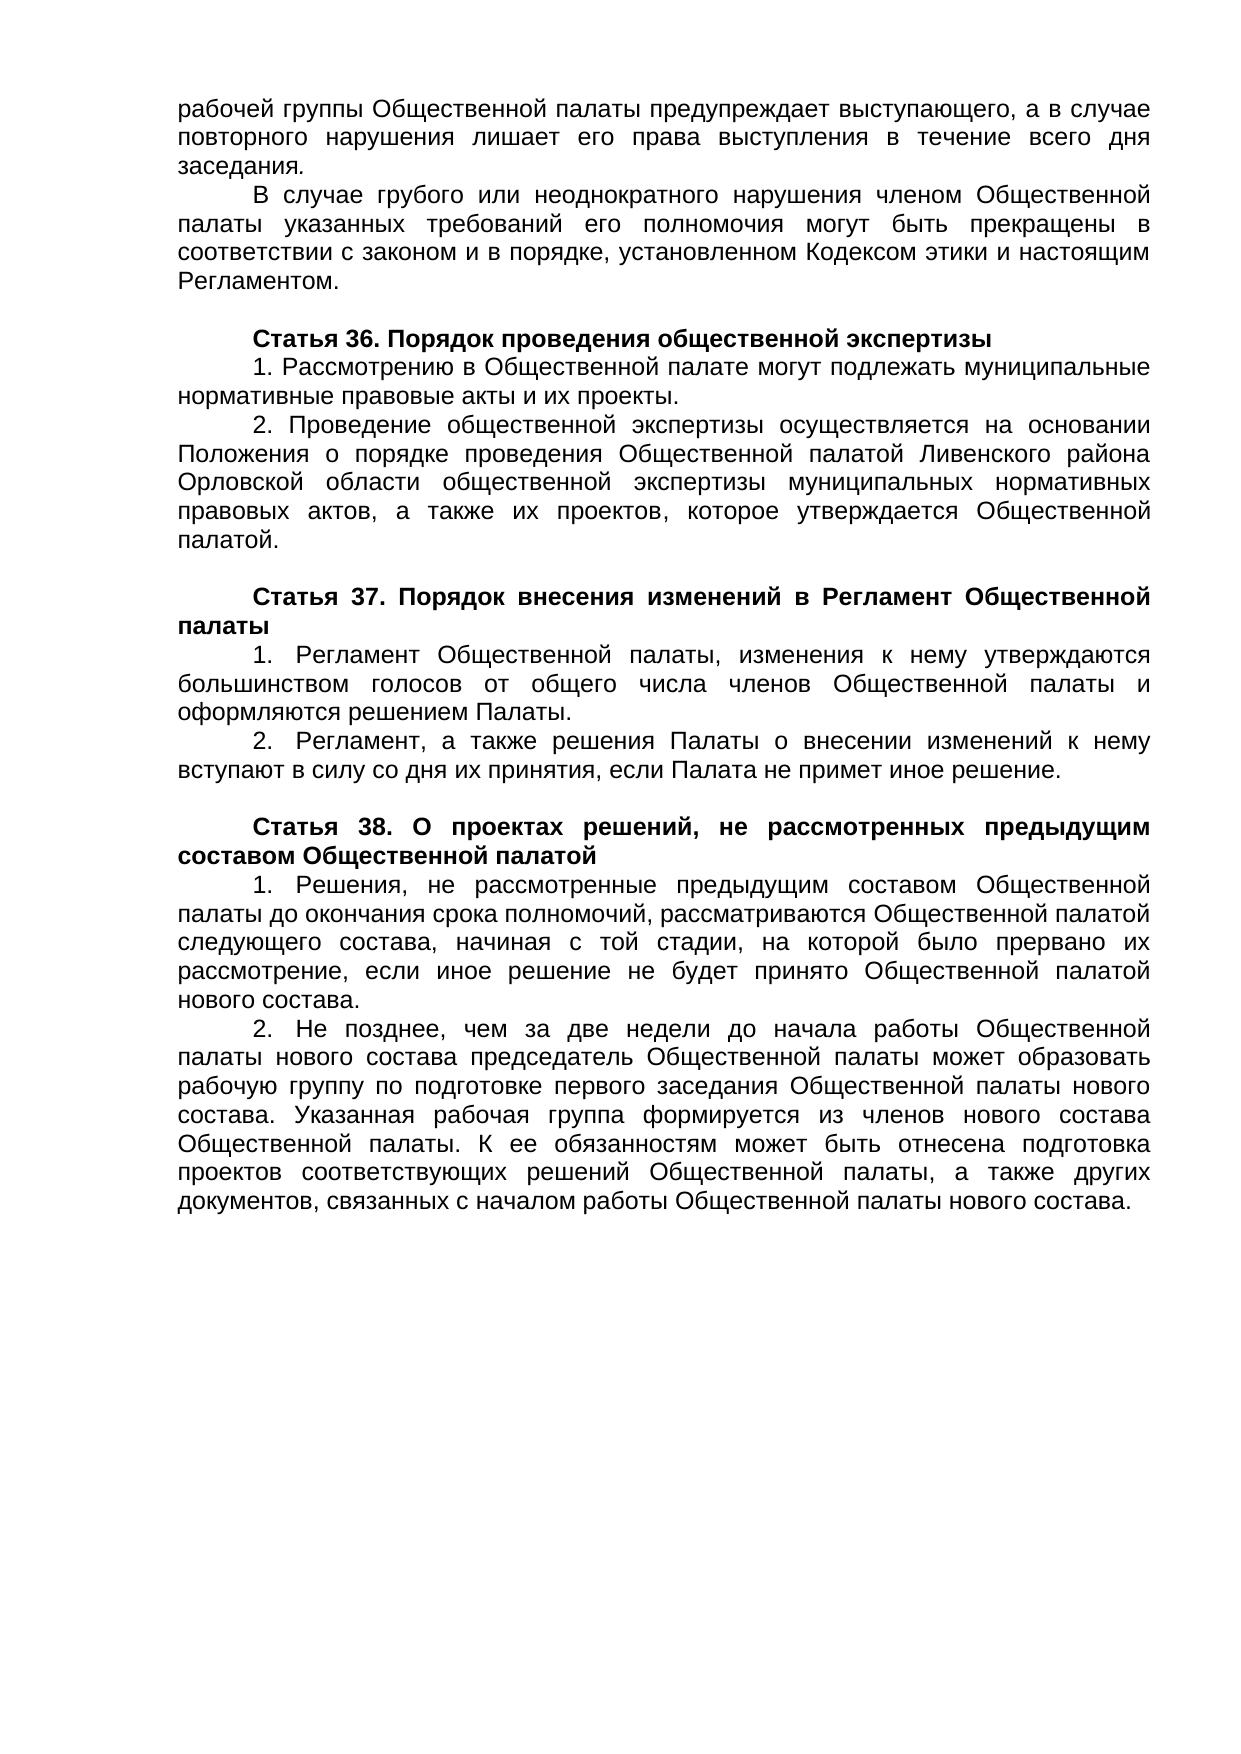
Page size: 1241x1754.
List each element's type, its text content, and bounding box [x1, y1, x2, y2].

text В случае грубого или неоднократного нарушения членом Общественной палаты указанных требований его полномочия могут быть прекращены в соответствии с законом и в порядке, установленном Кодексом этики и настоящим Регламентом. [177, 180, 1152, 295]
text 2. Проведение общественной экспертизы осуществляется на основании Положения о порядке проведения Общественной палатой Ливенского района Орловской области общественной экспертизы муниципальных нормативных правовых актов, а также их проектов, которое утверждается Общественной палатой. [177, 410, 1152, 554]
text Статья 38. О проектах решений, не рассмотренных предыдущим составом Общественной палатой [177, 812, 1152, 870]
text Статья 36. Порядок проведения общественной экспертизы [177, 324, 1152, 352]
list Не позднее, чем за две недели до начала работы Общественной палаты нового состава председатель Общественной палаты может образовать рабочую группу по подготовке первого заседания Общественной палаты нового состава. Указанная рабочая группа формируется из членов нового состава Общественной палаты. К ее обязанностям может быть отнесена подготовка проектов соответствующих решений Общественной палаты, а также других документов, связанных с началом работы Общественной палаты нового состава. [177, 1014, 1152, 1215]
text 1. Рассмотрению в Общественной палате могут подлежать муниципальные нормативные правовые акты и их проекты. [177, 352, 1152, 410]
list Решения, не рассмотренные предыдущим составом Общественной палаты до окончания срока полномочий, рассматриваются Общественной палатой следующего состава, начиная с той стадии, на которой было прервано их рассмотрение, если иное решение не будет принято Общественной палатой нового состава. [177, 870, 1152, 1014]
list Регламент Общественной палаты, изменения к нему утверждаются большинством голосов от общего числа членов Общественной палаты и оформляются решением Палаты. [177, 640, 1152, 726]
text Статья 37. Порядок внесения изменений в Регламент Общественной палаты [177, 582, 1152, 640]
list Регламент, а также решения Палаты о внесении изменений к нему вступают в силу со дня их принятия, если Палата не примет иное решение. [177, 726, 1152, 784]
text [177, 94, 1152, 180]
